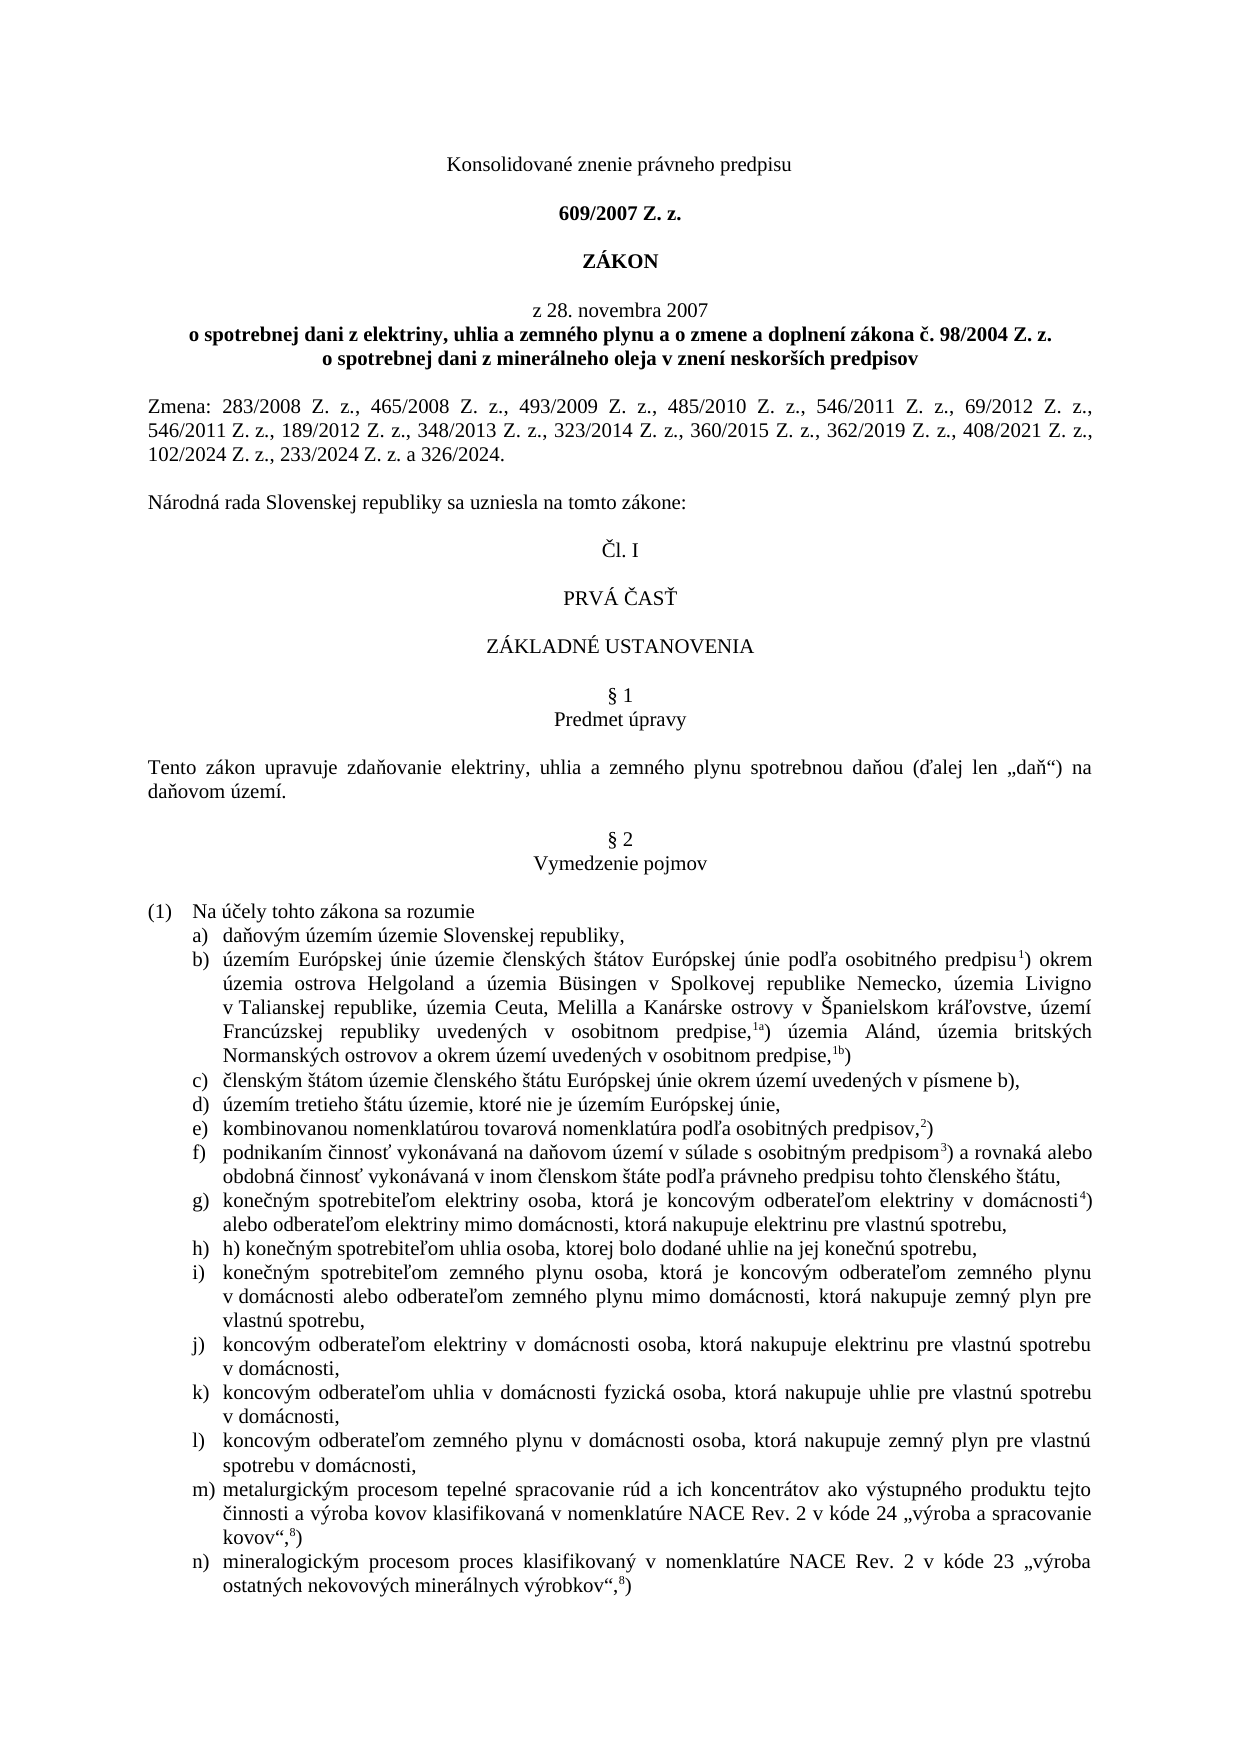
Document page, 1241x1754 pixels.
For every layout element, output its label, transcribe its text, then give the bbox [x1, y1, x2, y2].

list kombinovanou nomenklatúrou tovarová nomenklatúra podľa osobitných predpisov,2) [192, 1116, 1092, 1140]
list podnikaním činnosť vykonávaná na daňovom území v súlade s osobitným predpisom3) a rovnaká alebo obdobná činnosť vykonávaná v inom členskom štáte podľa právneho predpisu tohto členského štátu, [192, 1140, 1092, 1188]
text ZÁKLADNÉ USTANOVENIA [148, 634, 1092, 658]
text o spotrebnej dani z elektriny, uhlia a zemného plynu a o zmene a doplnení zákona č. 98/2004 Z. z. [148, 322, 1092, 346]
list mineralogickým procesom proces klasifikovaný v nomenklatúre NACE Rev. 2 v kóde 23 „výroba ostatných nekovových minerálnych výrobkov“,8) [192, 1549, 1092, 1597]
text Národná rada Slovenskej republiky sa uzniesla na tomto zákone: [148, 490, 1092, 514]
list koncovým odberateľom zemného plynu v domácnosti osoba, ktorá nakupuje zemný plyn pre vlastnú spotrebu v domácnosti, [192, 1428, 1092, 1477]
text z 28. novembra 2007 [148, 297, 1092, 322]
text o spotrebnej dani z minerálneho oleja v znení neskorších predpisov [148, 346, 1092, 370]
list konečným spotrebiteľom zemného plynu osoba, ktorá je koncovým odberateľom zemného plynu v domácnosti alebo odberateľom zemného plynu mimo domácnosti, ktorá nakupuje zemný plyn pre vlastnú spotrebu, [192, 1260, 1092, 1332]
list h) konečným spotrebiteľom uhlia osoba, ktorej bolo dodané uhlie na jej konečnú spotrebu, [192, 1236, 1092, 1260]
text Predmet úpravy [148, 707, 1092, 731]
text Zmena: 283/2008 Z. z., 465/2008 Z. z., 493/2009 Z. z., 485/2010 Z. z., 546/2011 Z. z., 69/2012 Z. z., 546/2011 Z. z., 189/2012 Z. z., 348/2013 Z. z., 323/2014 Z. z., 360/2015 Z. z., 362/2019 Z. z., 408/2021 Z. z., 102/2024 Z. z., 233/2024 Z. z. a 326/2024. [148, 394, 1092, 466]
text Tento zákon upravuje zdaňovanie elektriny, uhlia a zemného plynu spotrebnou daňou (ďalej len „daň“) na daňovom území. [148, 755, 1092, 803]
text Čl. I [148, 538, 1092, 562]
list územím tretieho štátu územie, ktoré nie je územím Európskej únie, [192, 1092, 1092, 1116]
text § 2 [148, 827, 1092, 851]
list Na účely tohto zákona sa rozumie [148, 899, 1092, 923]
list daňovým územím územie Slovenskej republiky, [192, 923, 1092, 947]
list metalurgickým procesom tepelné spracovanie rúd a ich koncentrátov ako výstupného produktu tejto činnosti a výroba kovov klasifikovaná v nomenklatúre NACE Rev. 2 v kóde 24 „výroba a spracovanie kovov“,8) [192, 1477, 1092, 1549]
list koncovým odberateľom uhlia v domácnosti fyzická osoba, ktorá nakupuje uhlie pre vlastnú spotrebu v domácnosti, [192, 1380, 1092, 1428]
list členským štátom územie členského štátu Európskej únie okrem území uvedených v písmene b), [192, 1067, 1092, 1092]
list konečným spotrebiteľom elektriny osoba, ktorá je koncovým odberateľom elektriny v domácnosti4) alebo odberateľom elektriny mimo domácnosti, ktorá nakupuje elektrinu pre vlastnú spotrebu, [192, 1188, 1092, 1236]
text § 1 [148, 682, 1092, 707]
text 609/2007 Z. z. [148, 201, 1092, 225]
text PRVÁ ČASŤ [148, 586, 1092, 610]
text ZÁKON [148, 249, 1092, 273]
subtitle Konsolidované znenie právneho predpisu [159, 148, 1079, 177]
list územím Európskej únie územie členských štátov Európskej únie podľa osobitného predpisu1) okrem územia ostrova Helgoland a územia Büsingen v Spolkovej republike Nemecko, územia Livigno v Talianskej republike, územia Ceuta, Melilla a Kanárske ostrovy v Španielskom kráľovstve, území Francúzskej republiky uvedených v osobitnom predpise,1a) územia Alánd, územia britských Normanských ostrovov a okrem území uvedených v osobitnom predpise,1b) [192, 947, 1092, 1067]
list koncovým odberateľom elektriny v domácnosti osoba, ktorá nakupuje elektrinu pre vlastnú spotrebu v domácnosti, [192, 1332, 1092, 1380]
text Vymedzenie pojmov [148, 851, 1092, 875]
